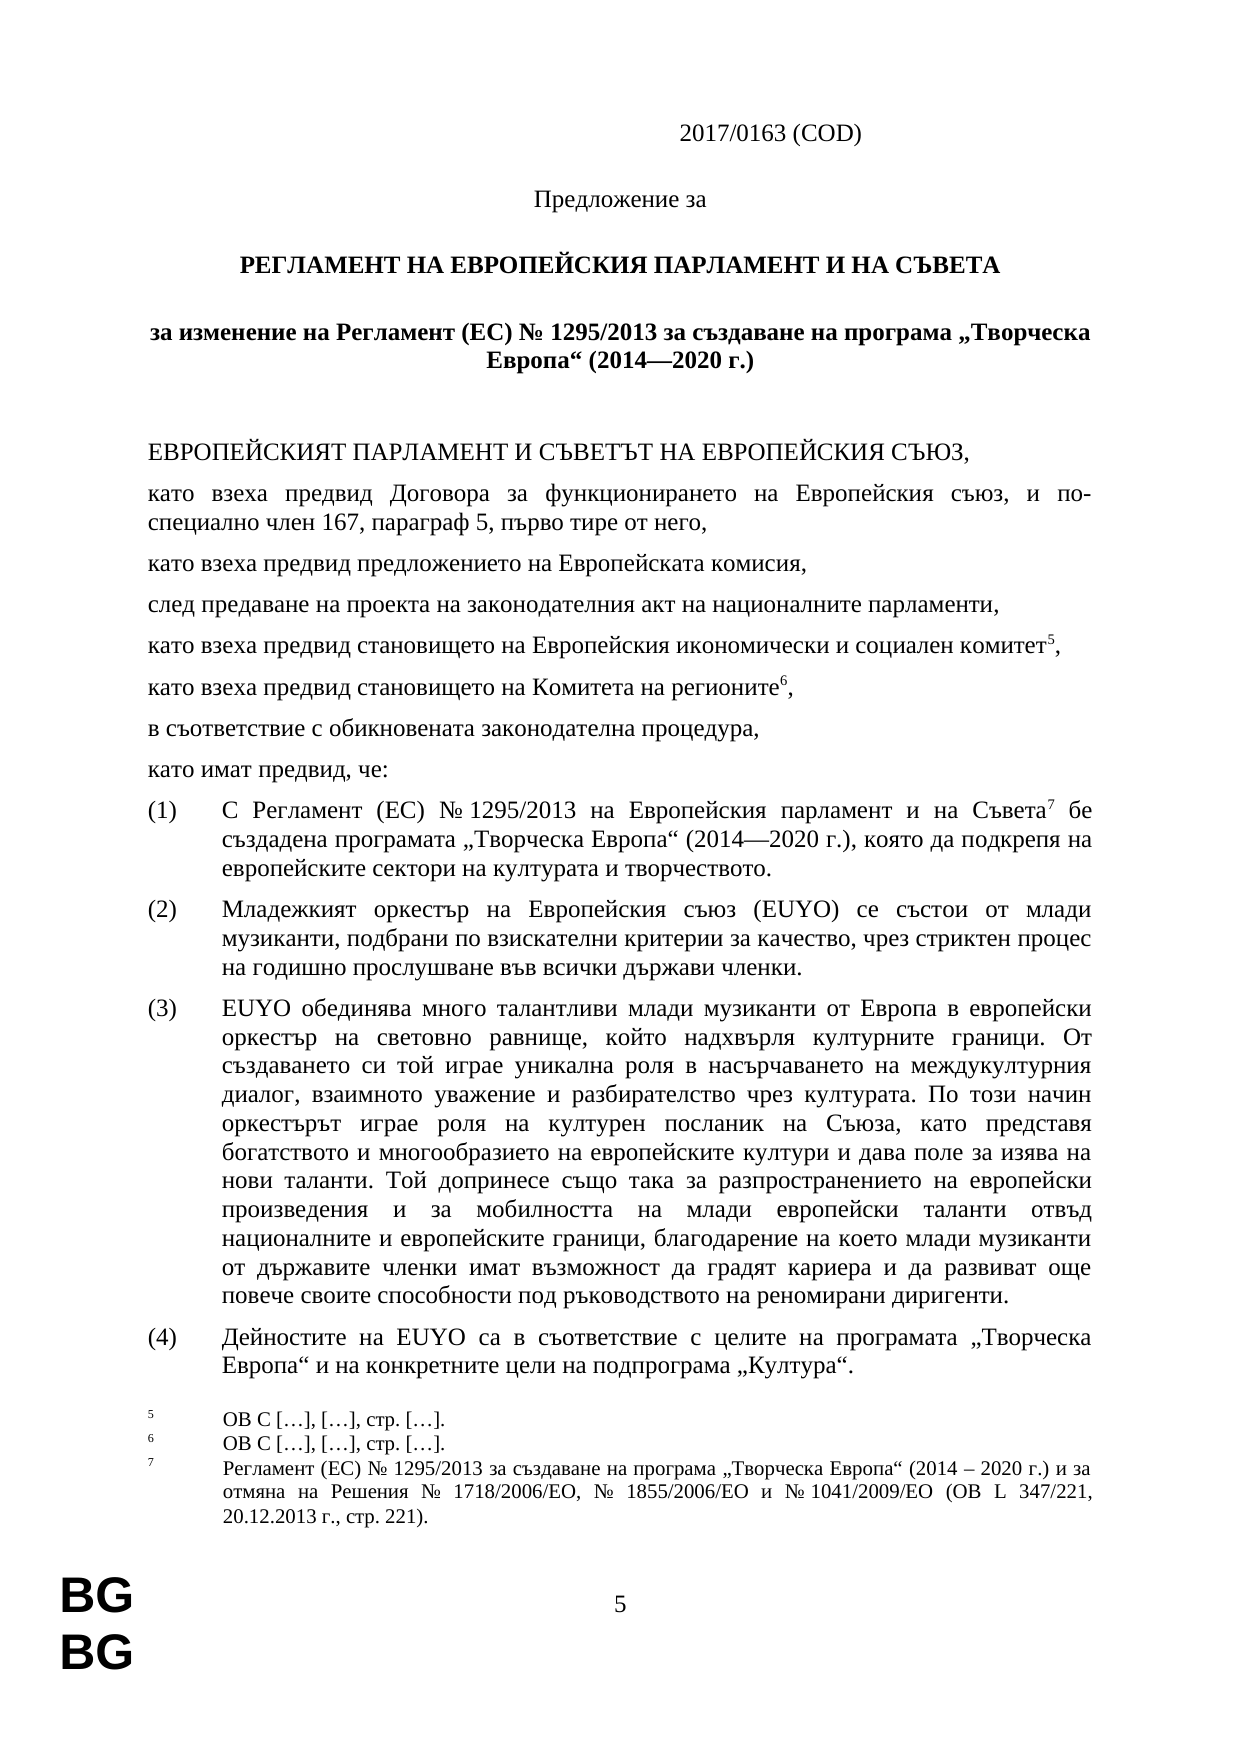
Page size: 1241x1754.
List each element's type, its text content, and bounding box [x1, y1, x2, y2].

text в съответствие с обикновената законодателна процедура, [148, 713, 1092, 742]
text (4) Дейностите на EUYO са в съответствие с целите на програмата „Творческа Европа“ и на конкретните цели на подпрограма „Култура“. [148, 1322, 1092, 1379]
text 2017/0163 (COD) [679, 118, 1092, 147]
text (3) EUYO обединява много талантливи млади музиканти от Европа в европейски оркестър на световно равнище, който надхвърля културните граници. От създаването си той играе уникална роля в насърчаването на междукултурния диалог, взаимното уважение и разбирателство чрез културата. По този начин оркестърът играе роля на културен посланик на Съюза, като представя богатството и многообразието на европейските култури и дава поле за изява на нови таланти. Той допринесе също така за разпространението на европейски произведения и за мобилността на млади европейски таланти отвъд националните и европейските граници, благодарение на което млади музиканти от държавите членки имат възможност да градят кариера и да развиват още повече своите способности под ръководството на реномирани диригенти. [148, 993, 1092, 1309]
text като взеха предвид становището на Комитета на регионите, [148, 672, 1092, 701]
text (2) Младежкият оркестър на Европейския съюз (EUYO) се състои от млади музиканти, подбрани по взискателни критерии за качество, чрез стриктен процес на годишно прослушване във всички държави членки. [148, 894, 1092, 981]
text като взеха предвид Договора за функционирането на Европейския съюз, и по-специално член 167, параграф 5, първо тире от него, [148, 478, 1092, 536]
text като взеха предвид предложението на Европейската комисия, [148, 548, 1092, 577]
text след предаване на проекта на законодателния акт на националните парламенти, [148, 589, 1092, 618]
text РЕГЛАМЕНТ НА ЕВРОПЕЙСКИЯ ПАРЛАМЕНТ И НА СЪВЕТА [148, 251, 1092, 279]
text Предложение за [148, 184, 1092, 213]
text ЕВРОПЕЙСКИЯТ ПАРЛАМЕНТ И СЪВЕТЪТ НА ЕВРОПЕЙСКИЯ СЪЮЗ, [148, 437, 1092, 466]
text като имат предвид, че: [148, 754, 1092, 783]
text (1) С Регламент (ЕС) № 1295/2013 на Европейския парламент и на Съвета бе създадена програмата „Творческа Европа“ (2014—2020 г.), която да подкрепя на европейските сектори на културата и творчеството. [148, 796, 1092, 882]
text за изменение на Регламент (ЕС) № 1295/2013 за създаване на програма „Творческа Европа“ (2014—2020 г.) [148, 317, 1092, 374]
text като взеха предвид становището на Европейския икономически и социален комитет, [148, 631, 1092, 659]
